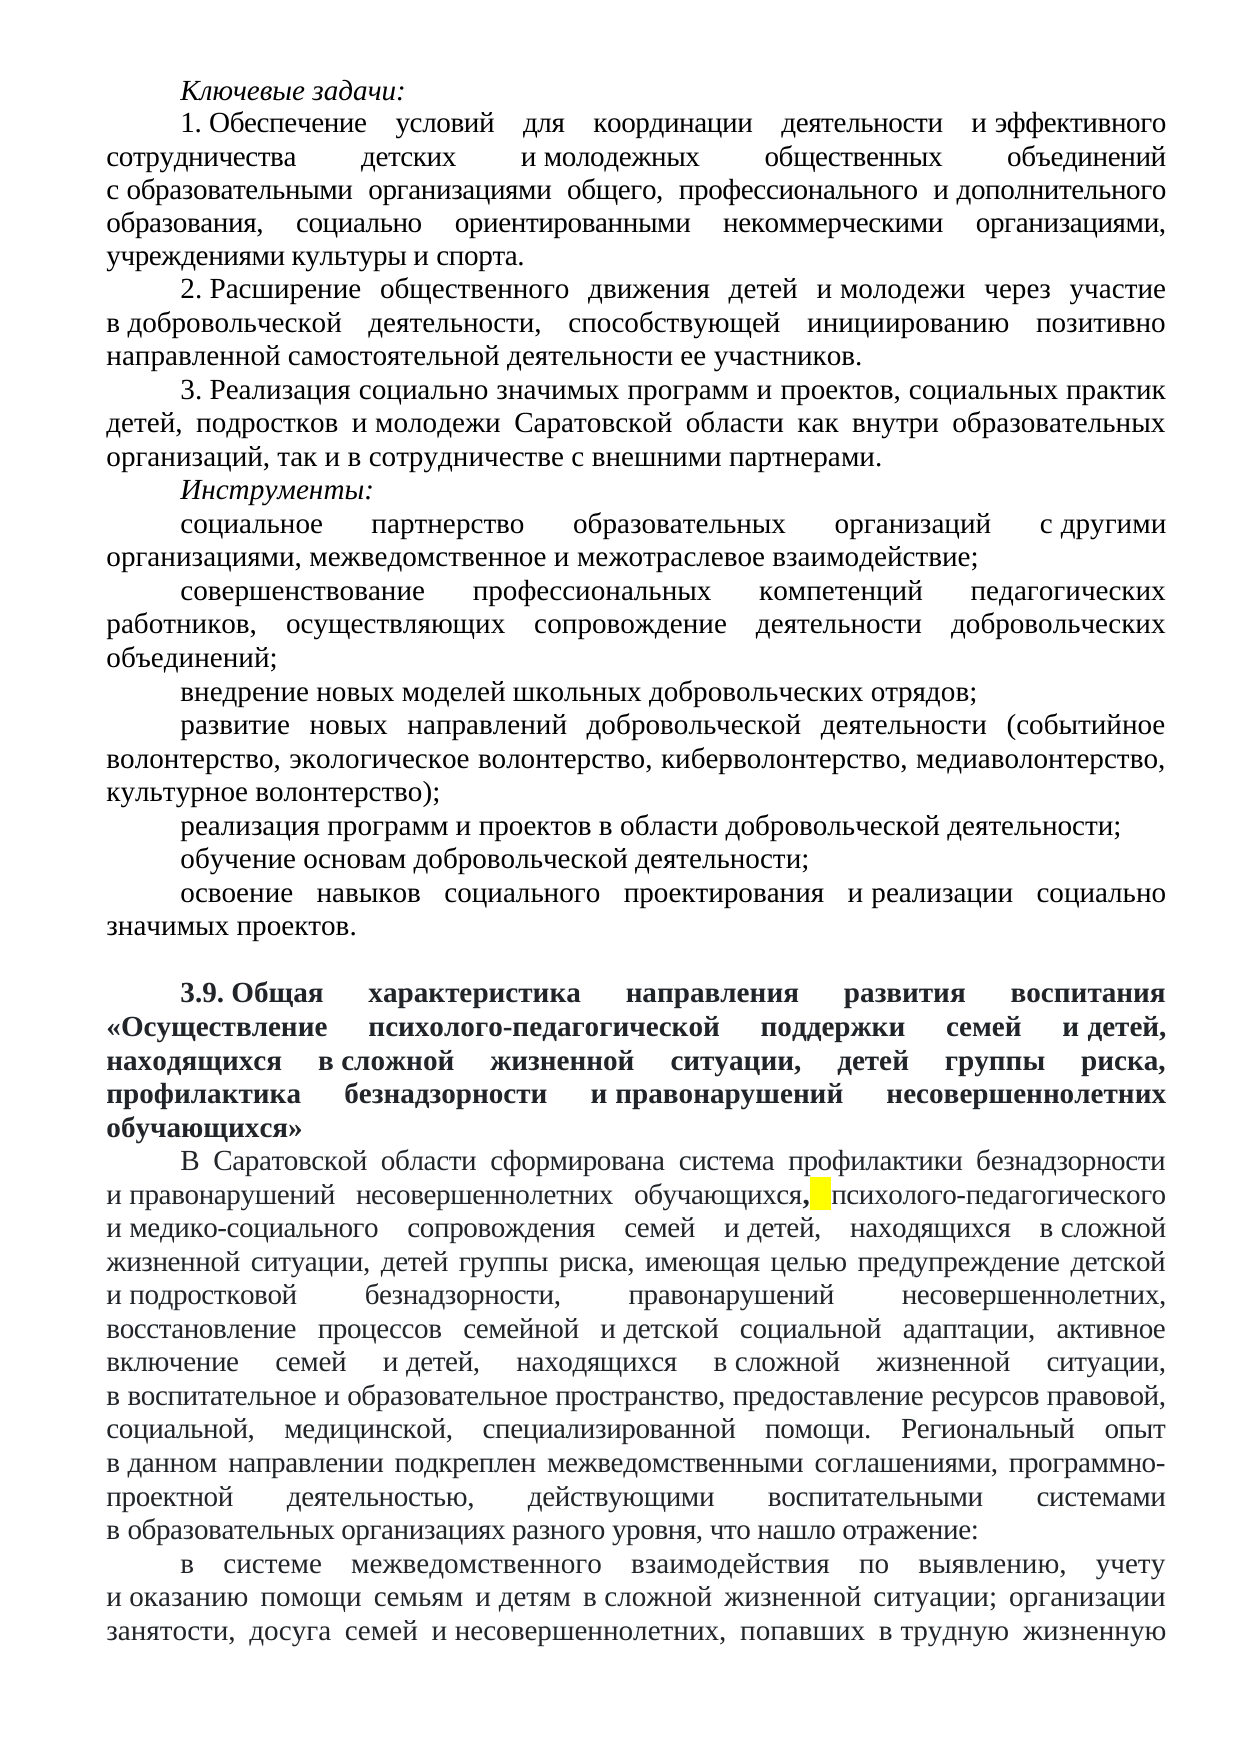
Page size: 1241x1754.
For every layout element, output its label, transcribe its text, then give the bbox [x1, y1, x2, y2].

text 3.9. Общая характеристика направления развития воспитания «Осуществление психолого-педагогической поддержки семей и детей, находящихся в сложной жизненной ситуации, детей группы риска, профилактика безнадзорности и правонарушений несовершеннолетних обучающихся» [106, 976, 1166, 1143]
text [106, 1546, 1166, 1646]
text обучение основам добровольческой деятельности; [106, 841, 1166, 875]
text реализация программ и проектов в области добровольческой деятельности; [106, 808, 1166, 841]
text внедрение новых моделей школьных добровольческих отрядов; [106, 674, 1166, 707]
text освоение навыков социального проектирования и реализации социально значимых проектов. [106, 875, 1166, 942]
text 1. Обеспечение условий для координации деятельности и эффективного сотрудничества детских и молодежных общественных объединений с образовательными организациями общего, профессионального и дополнительного образования, социально ориентированными некоммерческими организациями, учреждениями культуры и спорта. [106, 107, 1166, 271]
text 3. Реализация социально значимых программ и проектов, социальных практик детей, подростков и молодежи Саратовской области как внутри образовательных организаций, так и в сотрудничестве с внешними партнерами. [106, 372, 1166, 472]
text Инструменты: [106, 472, 1166, 506]
text 2. Расширение общественного движения детей и молодежи через участие в добровольческой деятельности, способствующей инициированию позитивно направленной самостоятельной деятельности ее участников. [106, 271, 1166, 372]
text Ключевые задачи: [106, 74, 1166, 107]
text совершенствование профессиональных компетенций педагогических работников, осуществляющих сопровождение деятельности добровольческих объединений; [106, 573, 1166, 674]
text развитие новых направлений добровольческой деятельности (событийное волонтерство, экологическое волонтерство, киберволонтерство, медиаволонтерство, культурное волонтерство); [106, 707, 1166, 808]
text В Саратовской области сформирована система профилактики безнадзорности и правонарушений несовершеннолетних обучающихся, психолого-педагогического и медико-социального сопровождения семей и детей, находящихся в сложной жизненной ситуации, детей группы риска, имеющая целью предупреждение детской и подростковой безнадзорности, правонарушений несовершеннолетних, восстановление процессов семейной и детской социальной адаптации, активное включение семей и детей, находящихся в сложной жизненной ситуации, в воспитательное и образовательное пространство, предоставление ресурсов правовой, социальной, медицинской, специализированной помощи. Региональный опыт в данном направлении подкреплен межведомственными соглашениями, программно-проектной деятельностью, действующими воспитательными системами в образовательных организациях разного уровня, что нашло отражение: [106, 1143, 1166, 1546]
text социальное партнерство образовательных организаций с другими организациями, межведомственное и межотраслевое взаимодействие; [106, 506, 1166, 573]
